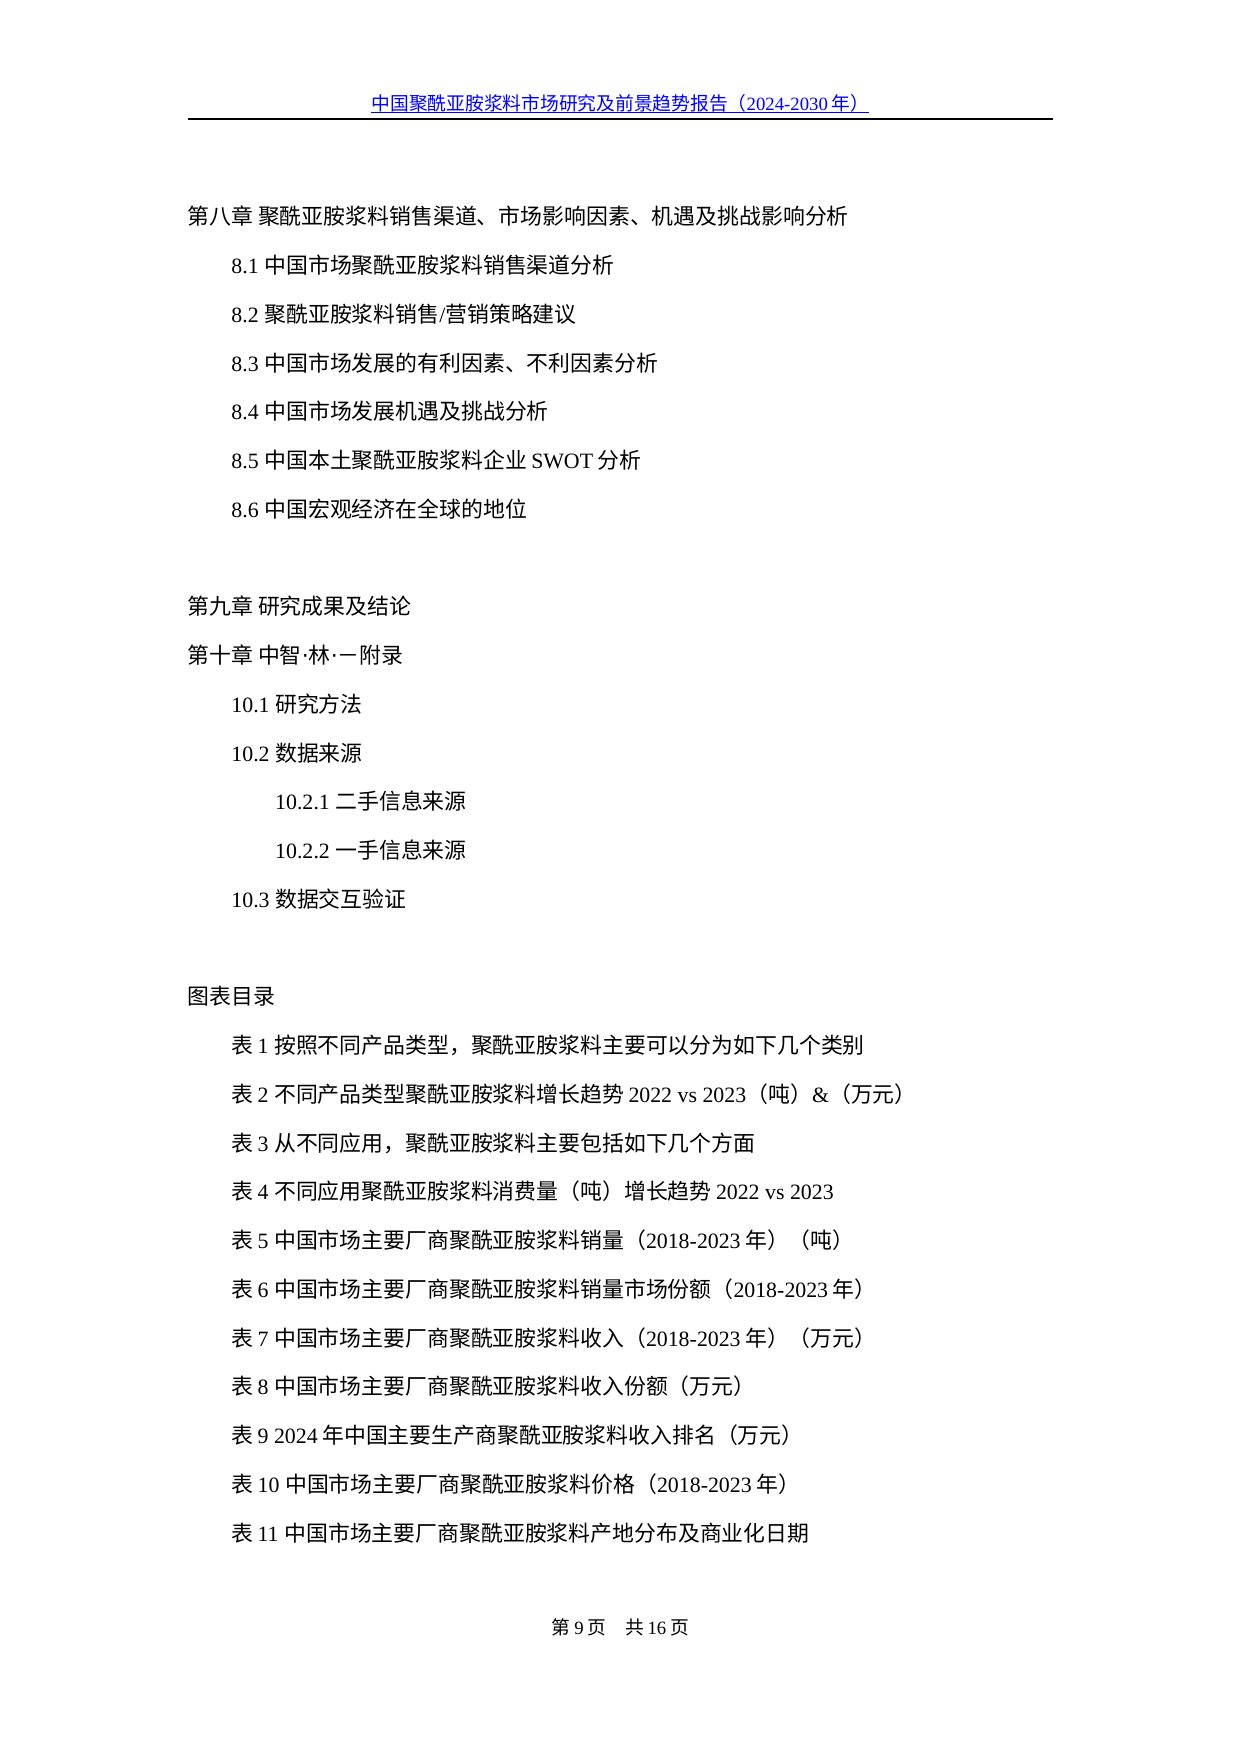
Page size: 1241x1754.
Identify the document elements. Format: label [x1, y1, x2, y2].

text [187, 150, 1053, 1548]
